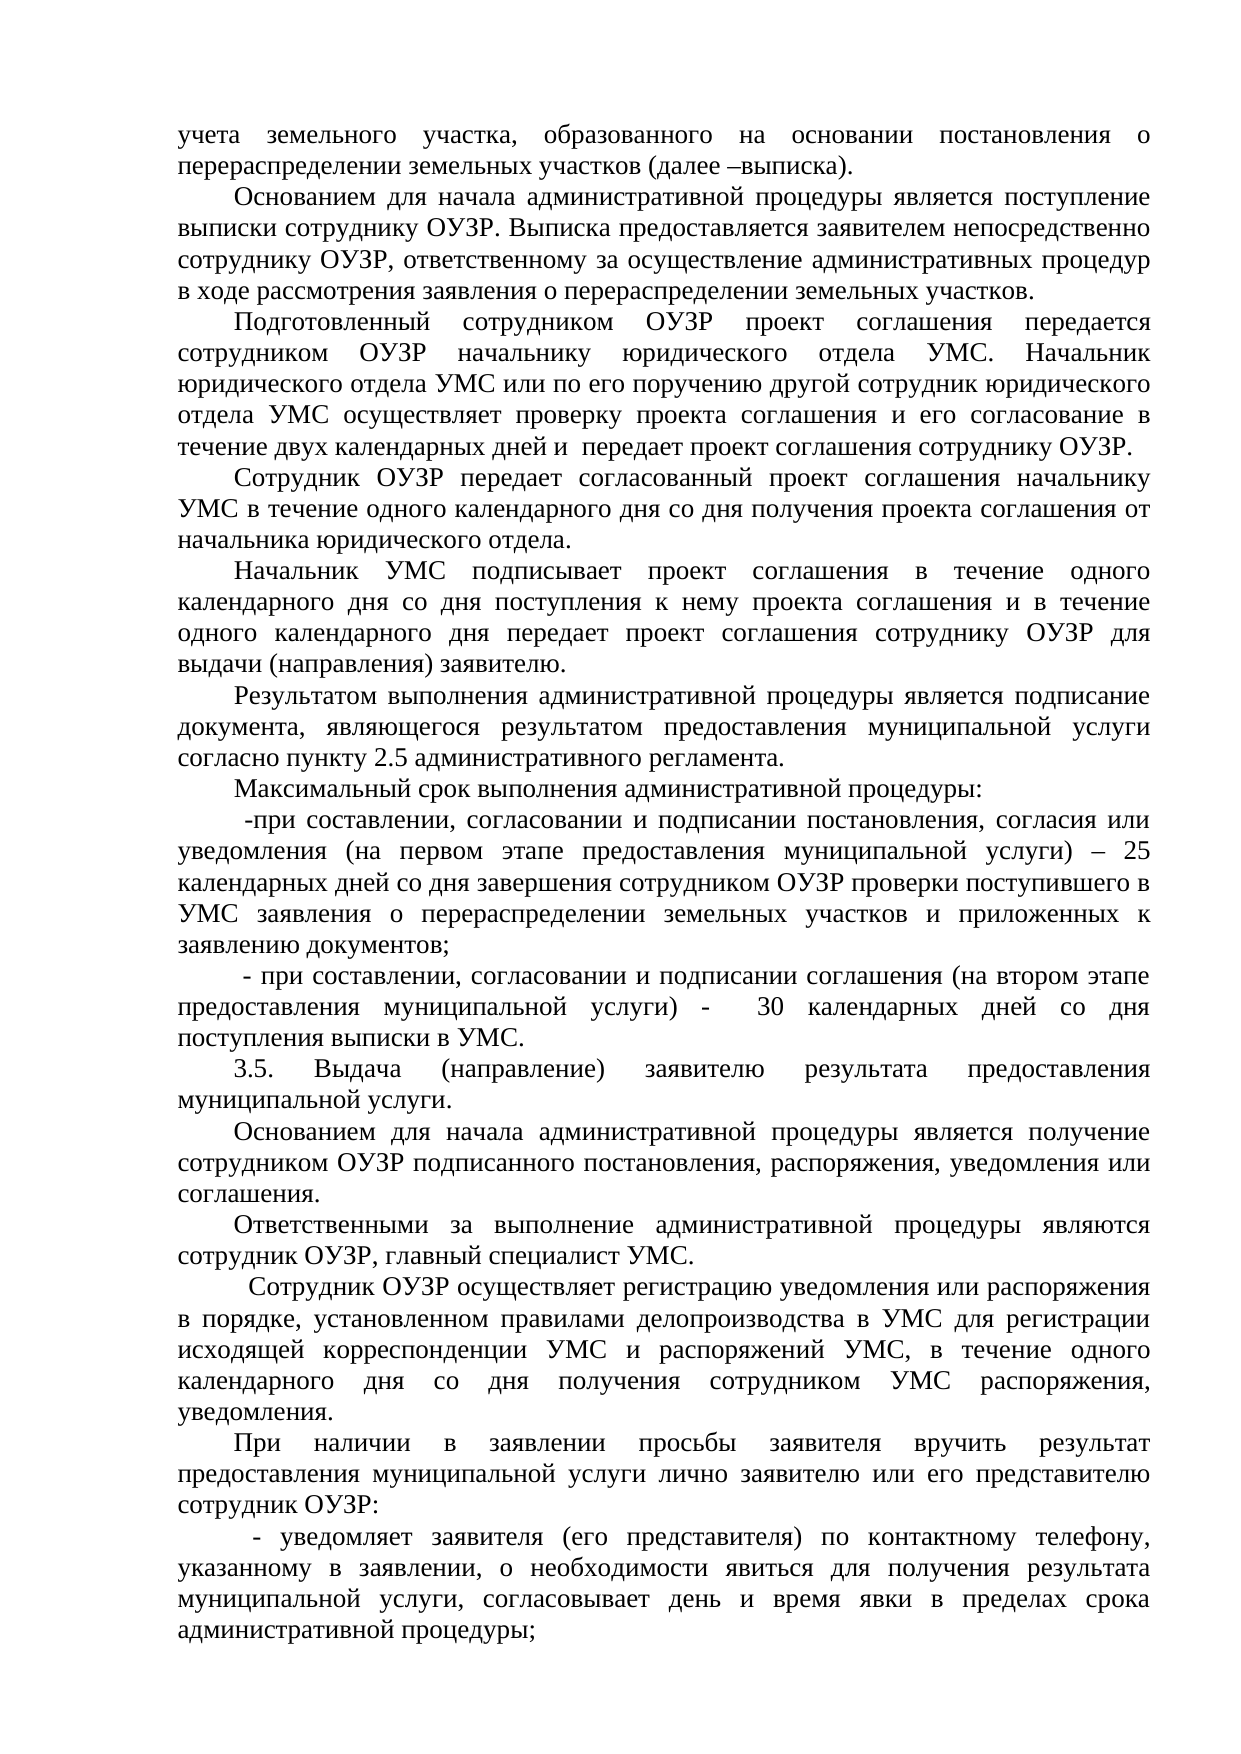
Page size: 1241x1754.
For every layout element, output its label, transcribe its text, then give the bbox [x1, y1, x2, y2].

text При наличии в заявлении просьбы заявителя вручить результат предоставления муниципальной услуги лично заявителю или его представителю сотрудник ОУЗР: [177, 1426, 1152, 1520]
text 3.5. Выдача (направление) заявителю результата предоставления муниципальной услуги. [177, 1052, 1152, 1115]
text Ответственными за выполнение административной процедуры являются сотрудник ОУЗР, главный специалист УМС. [177, 1208, 1152, 1271]
text - уведомляет заявителя (его представителя) по контактному телефону, указанному в заявлении, о необходимости явиться для получения результата муниципальной услуги, согласовывает день и время явки в пределах срока административной процедуры; [177, 1520, 1152, 1644]
text Сотрудник ОУЗР осуществляет регистрацию уведомления или распоряжения в порядке, установленном правилами делопроизводства в УМС для регистрации исходящей корреспонденции УМС и распоряжений УМС, в течение одного календарного дня со дня получения сотрудником УМС распоряжения, уведомления. [177, 1271, 1152, 1426]
text Подготовленный сотрудником ОУЗР проект соглашения передается сотрудником ОУЗР начальнику юридического отдела УМС. Начальник юридического отдела УМС или по его поручению другой сотрудник юридического отдела УМС осуществляет проверку проекта соглашения и его согласование в течение двух календарных дней и передает проект соглашения сотруднику ОУЗР. [177, 305, 1152, 461]
text Начальник УМС подписывает проект соглашения в течение одного календарного дня со дня поступления к нему проекта соглашения и в течение одного календарного дня передает проект соглашения сотруднику ОУЗР для выдачи (направления) заявителю. [177, 554, 1152, 679]
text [177, 118, 1152, 180]
text -при составлении, согласовании и подписании постановления, согласия или уведомления (на первом этапе предоставления муниципальной услуги) – 25 календарных дней со дня завершения сотрудником ОУЗР проверки поступившего в УМС заявления о перераспределении земельных участков и приложенных к заявлению документов; [177, 803, 1152, 959]
text - при составлении, согласовании и подписании соглашения (на втором этапе предоставления муниципальной услуги) - 30 календарных дней со дня поступления выписки в УМС. [177, 959, 1152, 1052]
text Основанием для начала административной процедуры является получение сотрудником ОУЗР подписанного постановления, распоряжения, уведомления или соглашения. [177, 1115, 1152, 1208]
text Результатом выполнения административной процедуры является подписание документа, являющегося результатом предоставления муниципальной услуги согласно пункту 2.5 административного регламента. [177, 679, 1152, 772]
text Сотрудник ОУЗР передает согласованный проект соглашения начальнику УМС в течение одного календарного дня со дня получения проекта соглашения от начальника юридического отдела. [177, 461, 1152, 554]
text Максимальный срок выполнения административной процедуры: [177, 772, 1152, 803]
text Основанием для начала административной процедуры является поступление выписки сотруднику ОУЗР. Выписка предоставляется заявителем непосредственно сотруднику ОУЗР, ответственному за осуществление административных процедур в ходе рассмотрения заявления о перераспределении земельных участков. [177, 180, 1152, 305]
